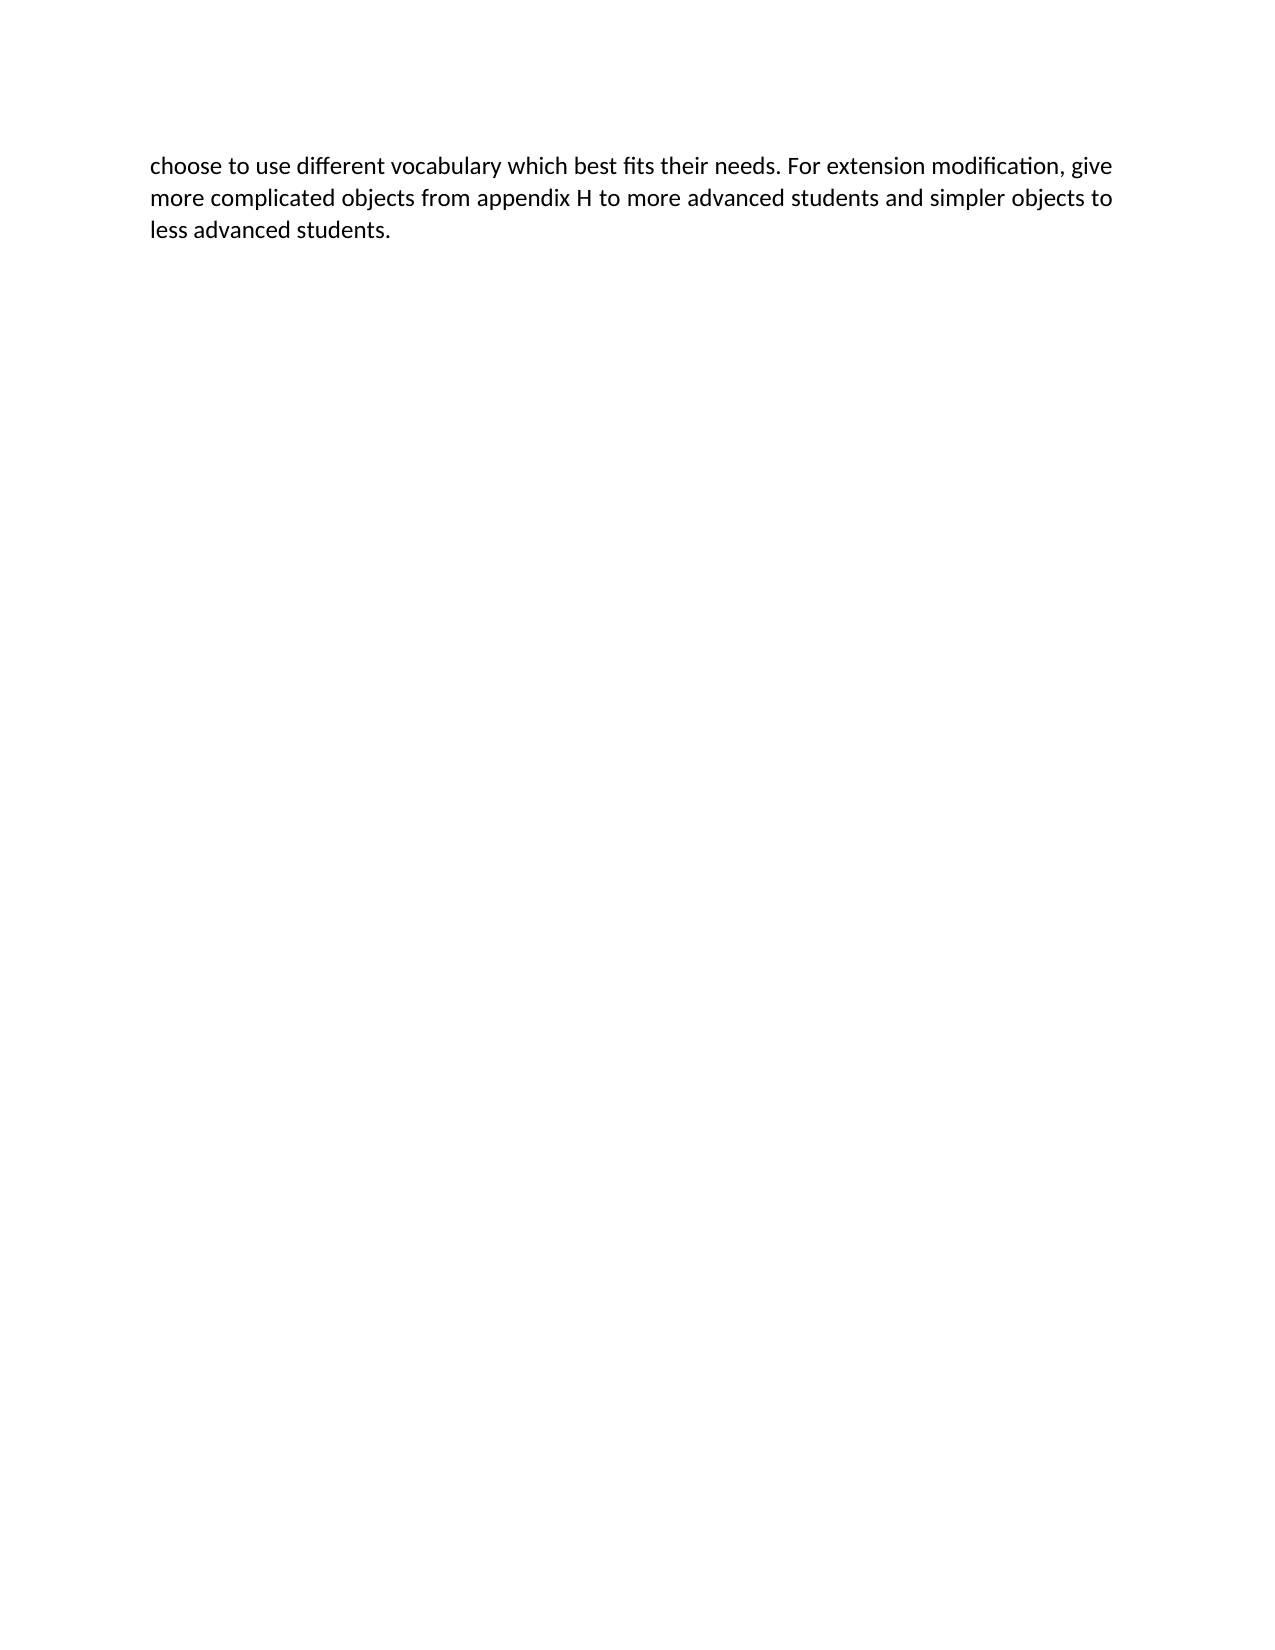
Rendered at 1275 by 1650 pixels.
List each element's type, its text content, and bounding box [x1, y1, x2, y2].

text choose to use different vocabulary which best fits their needs. For extension modification, give more complicated objects from appendix H to more advanced students and simpler objects to less advanced students. [150, 150, 1113, 245]
